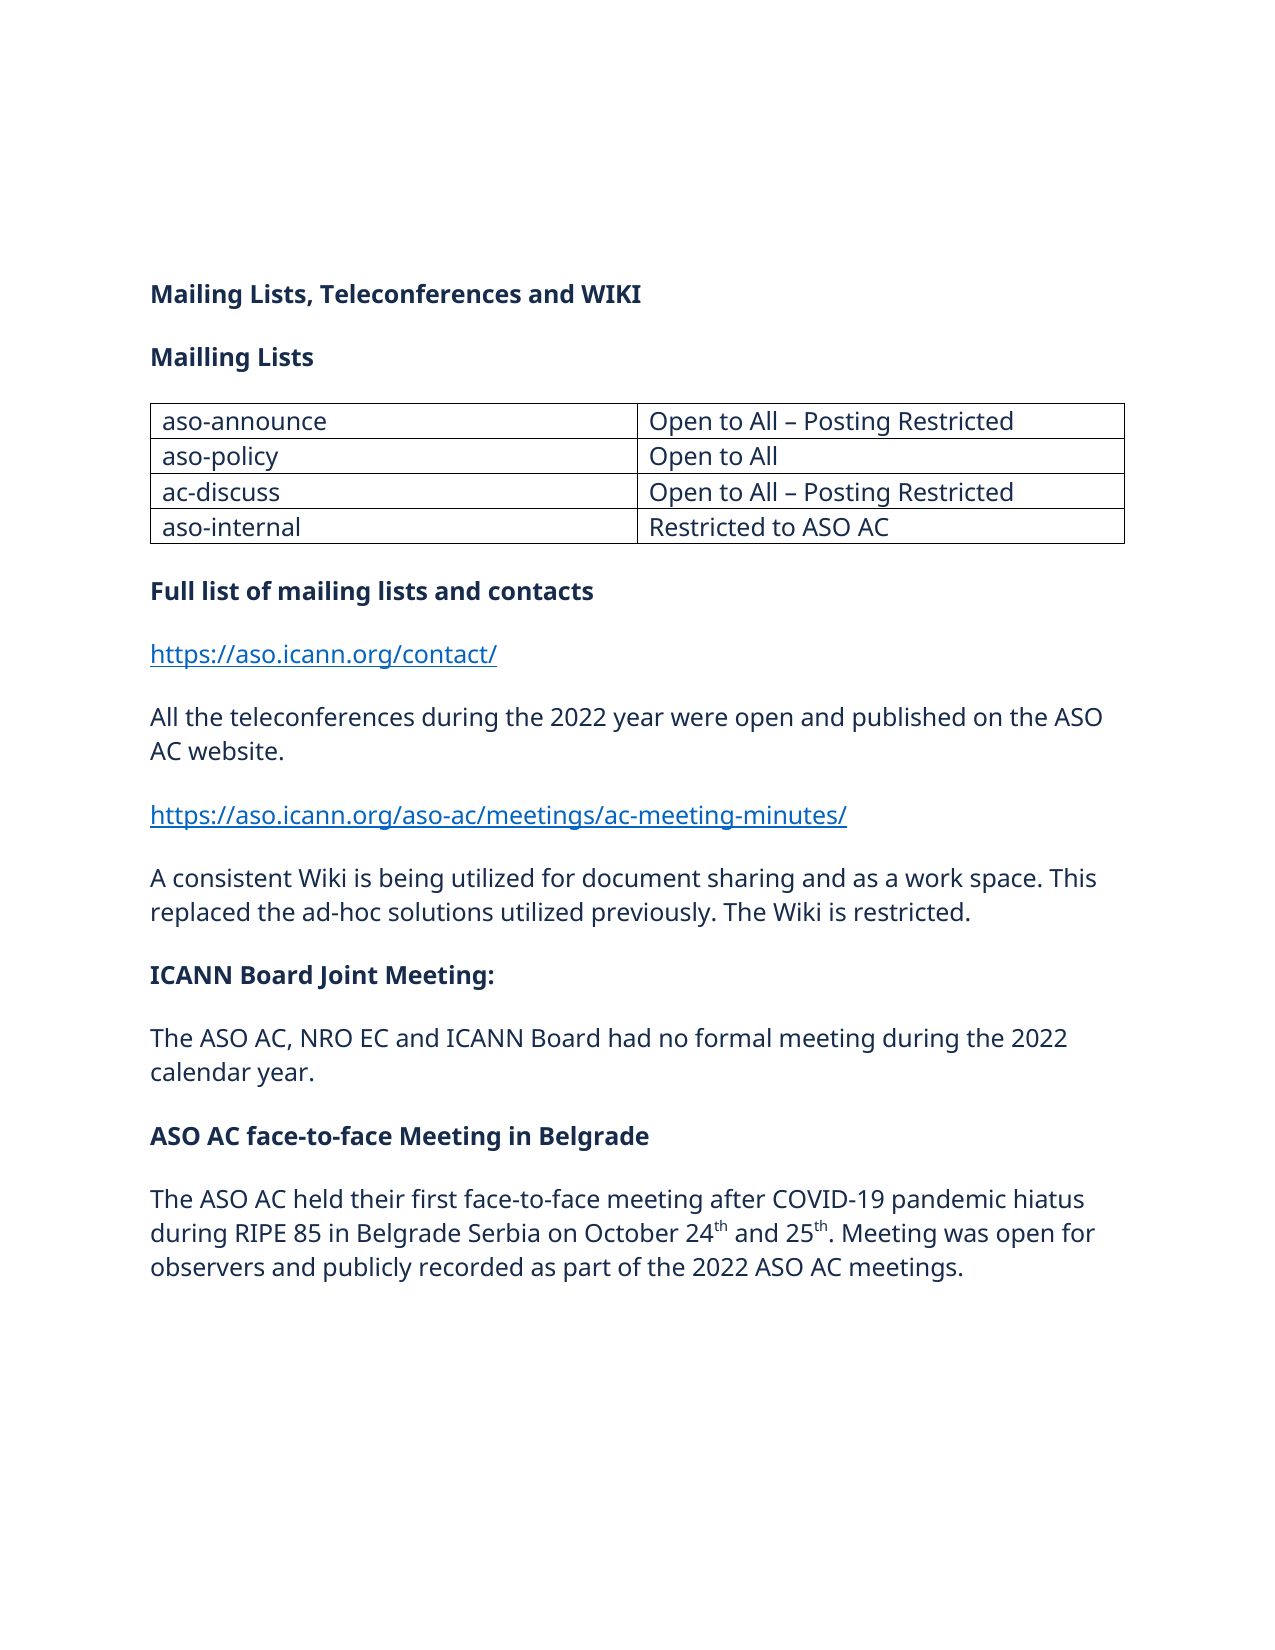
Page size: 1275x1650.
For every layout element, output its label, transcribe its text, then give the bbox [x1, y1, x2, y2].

table_cell Open to All [638, 439, 1124, 473]
text Mailling Lists [150, 340, 1125, 374]
text Full list of mailing lists and contacts [150, 573, 1125, 608]
table_cell Open to All – Posting Restricted [638, 474, 1124, 508]
table_header aso-announce [151, 404, 637, 438]
text The ASO AC, NRO EC and ICANN Board had no formal meeting during the 2022 calendar year. [150, 1021, 1125, 1089]
table_cell aso-internal [151, 509, 637, 543]
table_cell Restricted to ASO AC [638, 509, 1124, 543]
text A consistent Wiki is being utilized for document sharing and as a work space. This replaced the ad-hoc solutions utilized previously. The Wiki is restricted. [150, 861, 1125, 929]
text The ASO AC held their first face-to-face meeting after COVID-19 pandemic hiatus during RIPE 85 in Belgrade Serbia on October 24th and 25th. Meeting was open for observers and publicly recorded as part of the 2022 ASO AC meetings. [150, 1182, 1125, 1284]
table_header Open to All – Posting Restricted [638, 404, 1124, 438]
text https://aso.icann.org/aso-ac/meetings/ac-meeting-minutes/ [150, 797, 1125, 831]
text https://aso.icann.org/contact/ [150, 637, 1125, 671]
text Mailing Lists, Teleconferences and WIKI [150, 276, 1125, 311]
table_cell ac-discuss [151, 474, 637, 508]
text ASO AC face-to-face Meeting in Belgrade [150, 1118, 1125, 1152]
text ICANN Board Joint Meeting: [150, 958, 1125, 992]
table_cell aso-policy [151, 439, 637, 473]
text All the teleconferences during the 2022 year were open and published on the ASO AC website. [150, 700, 1125, 768]
